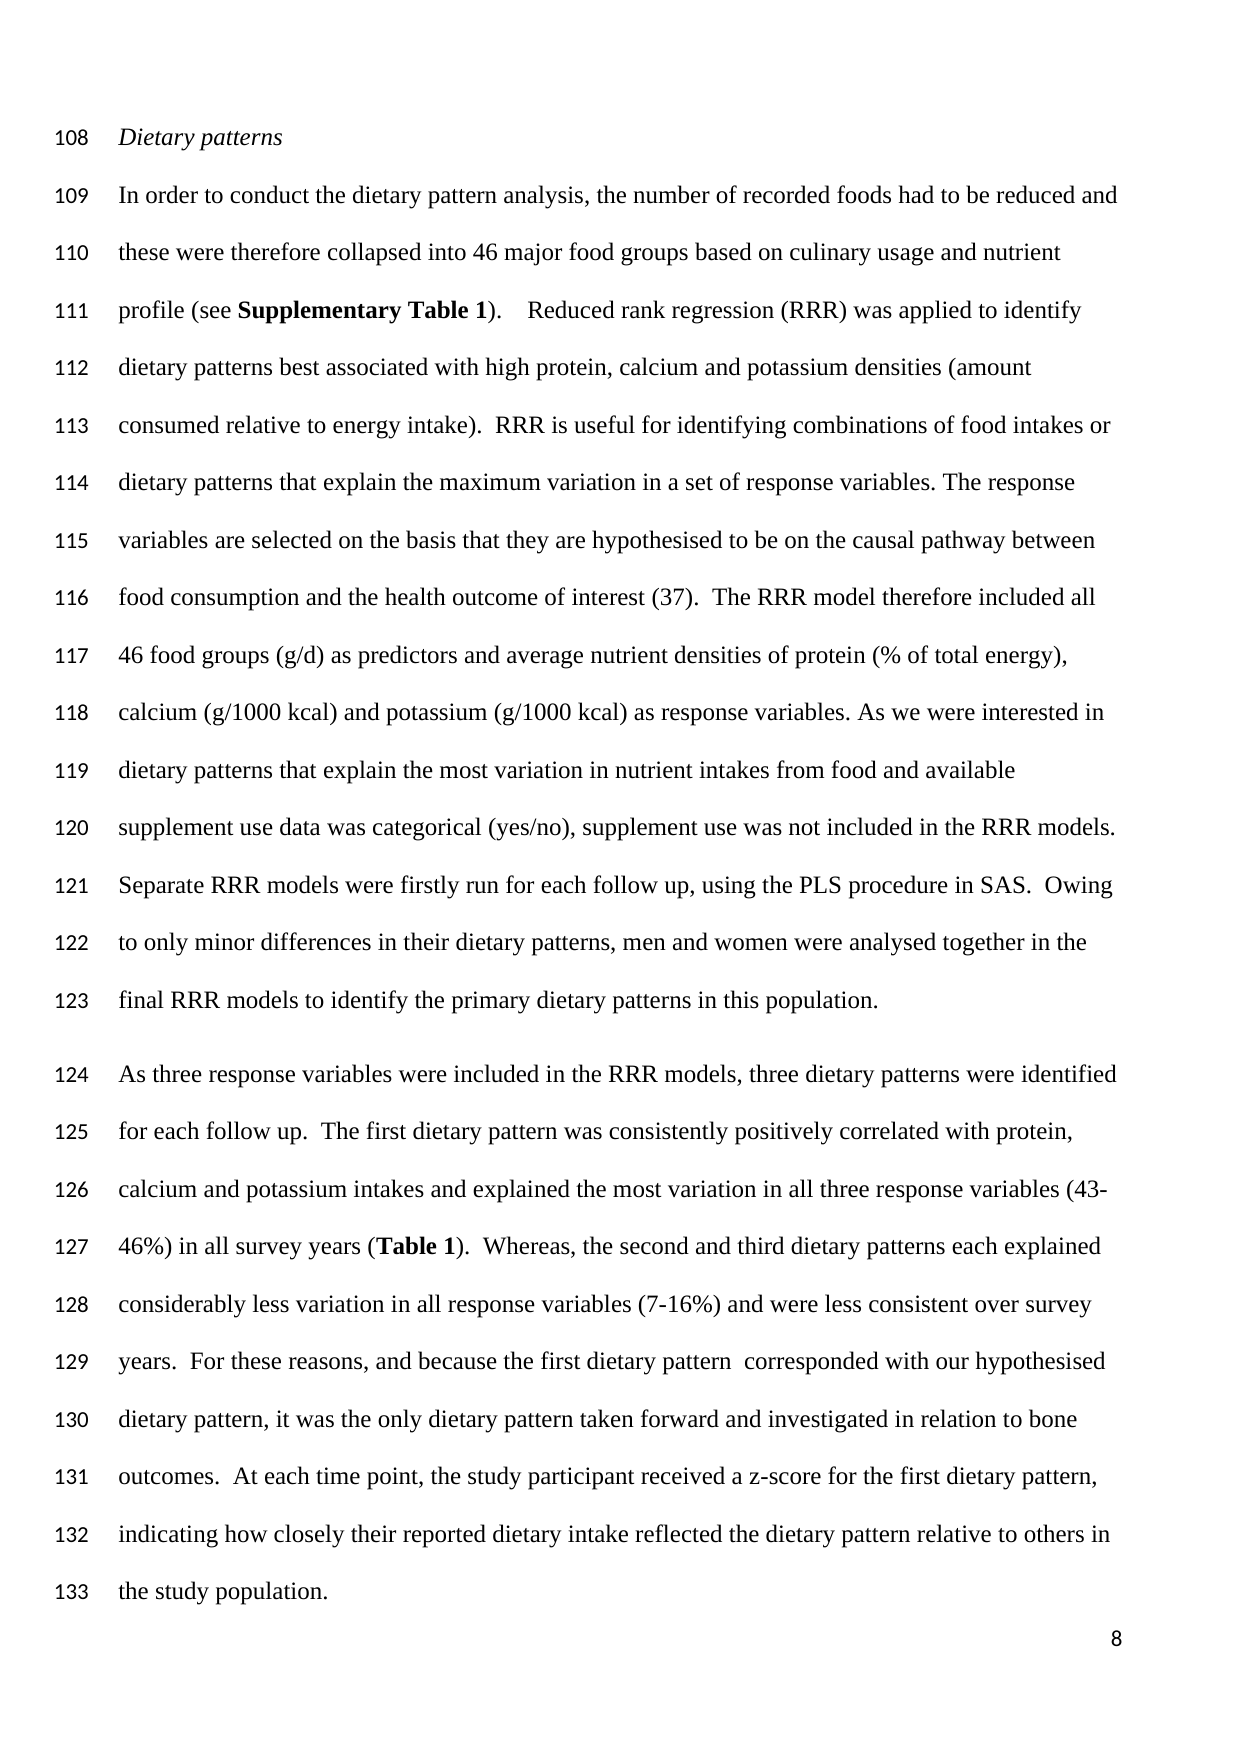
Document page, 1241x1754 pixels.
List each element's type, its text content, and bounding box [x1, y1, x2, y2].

text In order to conduct the dietary pattern analysis, the number of recorded foods had to be reduced and these were therefore collapsed into 46 major food groups based on culinary usage and nutrient profile (see Supplementary Table 1). Reduced rank regression (RRR) was applied to identify dietary patterns best associated with high protein, calcium and potassium densities (amount consumed relative to energy intake). RRR is useful for identifying combinations of food intakes or dietary patterns that explain the maximum variation in a set of response variables. The response variables are selected on the basis that they are hypothesised to be on the causal pathway between food consumption and the health outcome of interest (37). The RRR model therefore included all 46 food groups (g/d) as predictors and average nutrient densities of protein (% of total energy), calcium (g/1000 kcal) and potassium (g/1000 kcal) as response variables. As we were interested in dietary patterns that explain the most variation in nutrient intakes from food and available supplement use data was categorical (yes/no), supplement use was not included in the RRR models. Separate RRR models were firstly run for each follow up, using the PLS procedure in SAS. Owing to only minor differences in their dietary patterns, men and women were analysed together in the final RRR models to identify the primary dietary patterns in this population. [118, 180, 1122, 1013]
subtitle Dietary patterns [118, 122, 1122, 151]
text As three response variables were included in the RRR models, three dietary patterns were identified for each follow up. The first dietary pattern was consistently positively correlated with protein, calcium and potassium intakes and explained the most variation in all three response variables (43-46%) in all survey years (Table 1). Whereas, the second and third dietary patterns each explained considerably less variation in all response variables (7-16%) and were less consistent over survey years. For these reasons, and because the first dietary pattern corresponded with our hypothesised dietary pattern, it was the only dietary pattern taken forward and investigated in relation to bone outcomes. At each time point, the study participant received a z-score for the first dietary pattern, indicating how closely their reported dietary intake reflected the dietary pattern relative to others in the study population. [118, 1059, 1122, 1605]
